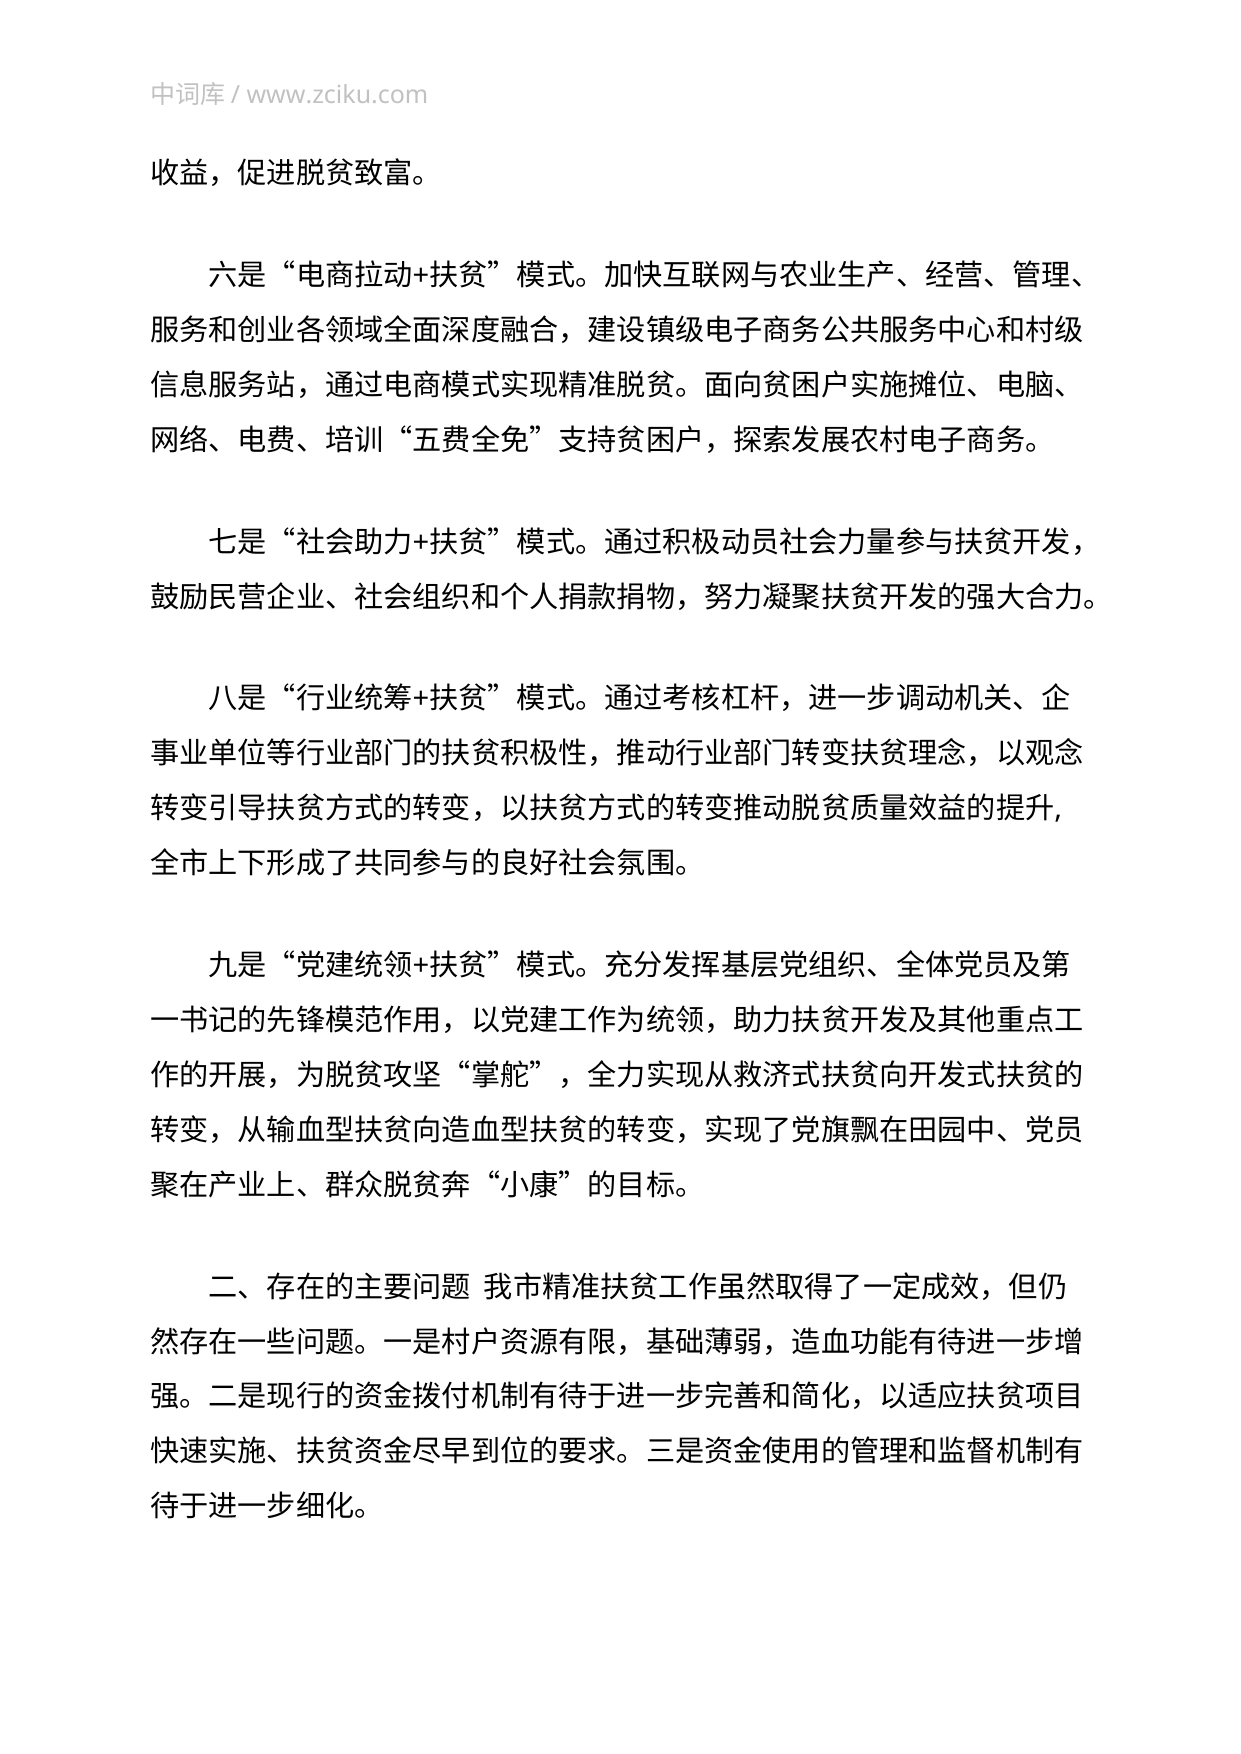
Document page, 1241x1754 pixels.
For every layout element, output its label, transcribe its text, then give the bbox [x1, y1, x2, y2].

text 八是“行业统筹+扶贫”模式。通过考核杠杆，进一步调动机关、企事业单位等行业部门的扶贫积极性，推动行业部门转变扶贫理念，以观念转变引导扶贫方式的转变，以扶贫方式的转变推动脱贫质量效益的提升,全市上下形成了共同参与的良好社会氛围。 [150, 675, 1090, 882]
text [150, 150, 1090, 192]
text 九是“党建统领+扶贫”模式。充分发挥基层党组织、全体党员及第一书记的先锋模范作用，以党建工作为统领，助力扶贫开发及其他重点工作的开展，为脱贫攻坚“掌舵”，全力实现从救济式扶贫向开发式扶贫的转变，从输血型扶贫向造血型扶贫的转变，实现了党旗飘在田园中、党员聚在产业上、群众脱贫奔“小康”的目标。 [150, 942, 1090, 1204]
text 七是“社会助力+扶贫”模式。通过积极动员社会力量参与扶贫开发，鼓励民营企业、社会组织和个人捐款捐物，努力凝聚扶贫开发的强大合力。 [150, 518, 1090, 616]
text 六是“电商拉动+扶贫”模式。加快互联网与农业生产、经营、管理、服务和创业各领域全面深度融合，建设镇级电子商务公共服务中心和村级信息服务站，通过电商模式实现精准脱贫。面向贫困户实施摊位、电脑、网络、电费、培训“五费全免”支持贫困户，探索发展农村电子商务。 [150, 252, 1090, 459]
text 二、存在的主要问题 我市精准扶贫工作虽然取得了一定成效，但仍然存在一些问题。一是村户资源有限，基础薄弱，造血功能有待进一步增强。二是现行的资金拨付机制有待于进一步完善和简化，以适应扶贫项目快速实施、扶贫资金尽早到位的要求。三是资金使用的管理和监督机制有待于进一步细化。 [150, 1263, 1090, 1525]
